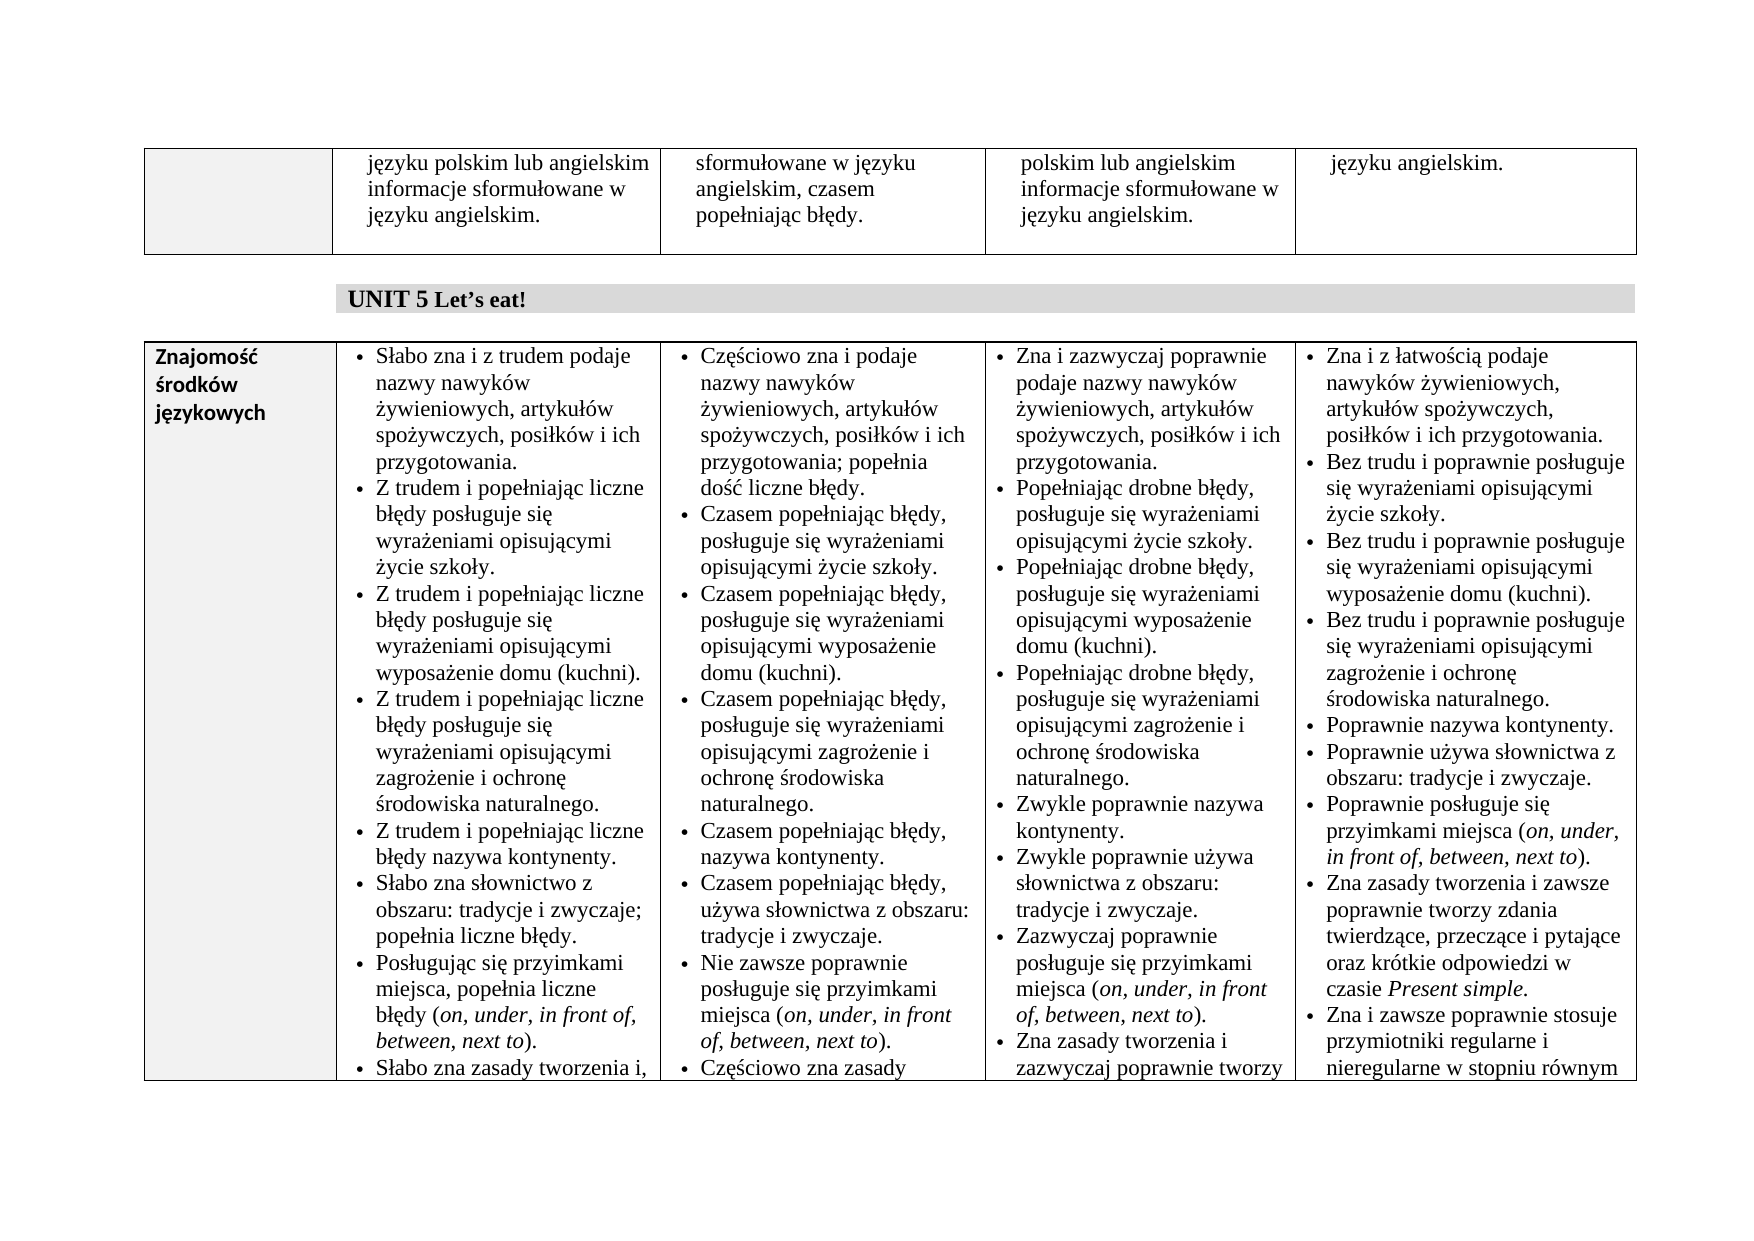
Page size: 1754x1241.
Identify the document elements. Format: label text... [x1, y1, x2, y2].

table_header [1296, 343, 1636, 1080]
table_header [145, 343, 336, 1080]
table_header UNIT 5 Let’s eat! [336, 284, 1635, 313]
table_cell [986, 149, 1295, 254]
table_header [337, 343, 660, 1080]
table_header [986, 343, 1295, 1080]
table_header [661, 343, 985, 1080]
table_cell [1296, 149, 1636, 254]
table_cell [145, 149, 332, 254]
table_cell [661, 149, 985, 254]
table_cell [333, 149, 660, 254]
